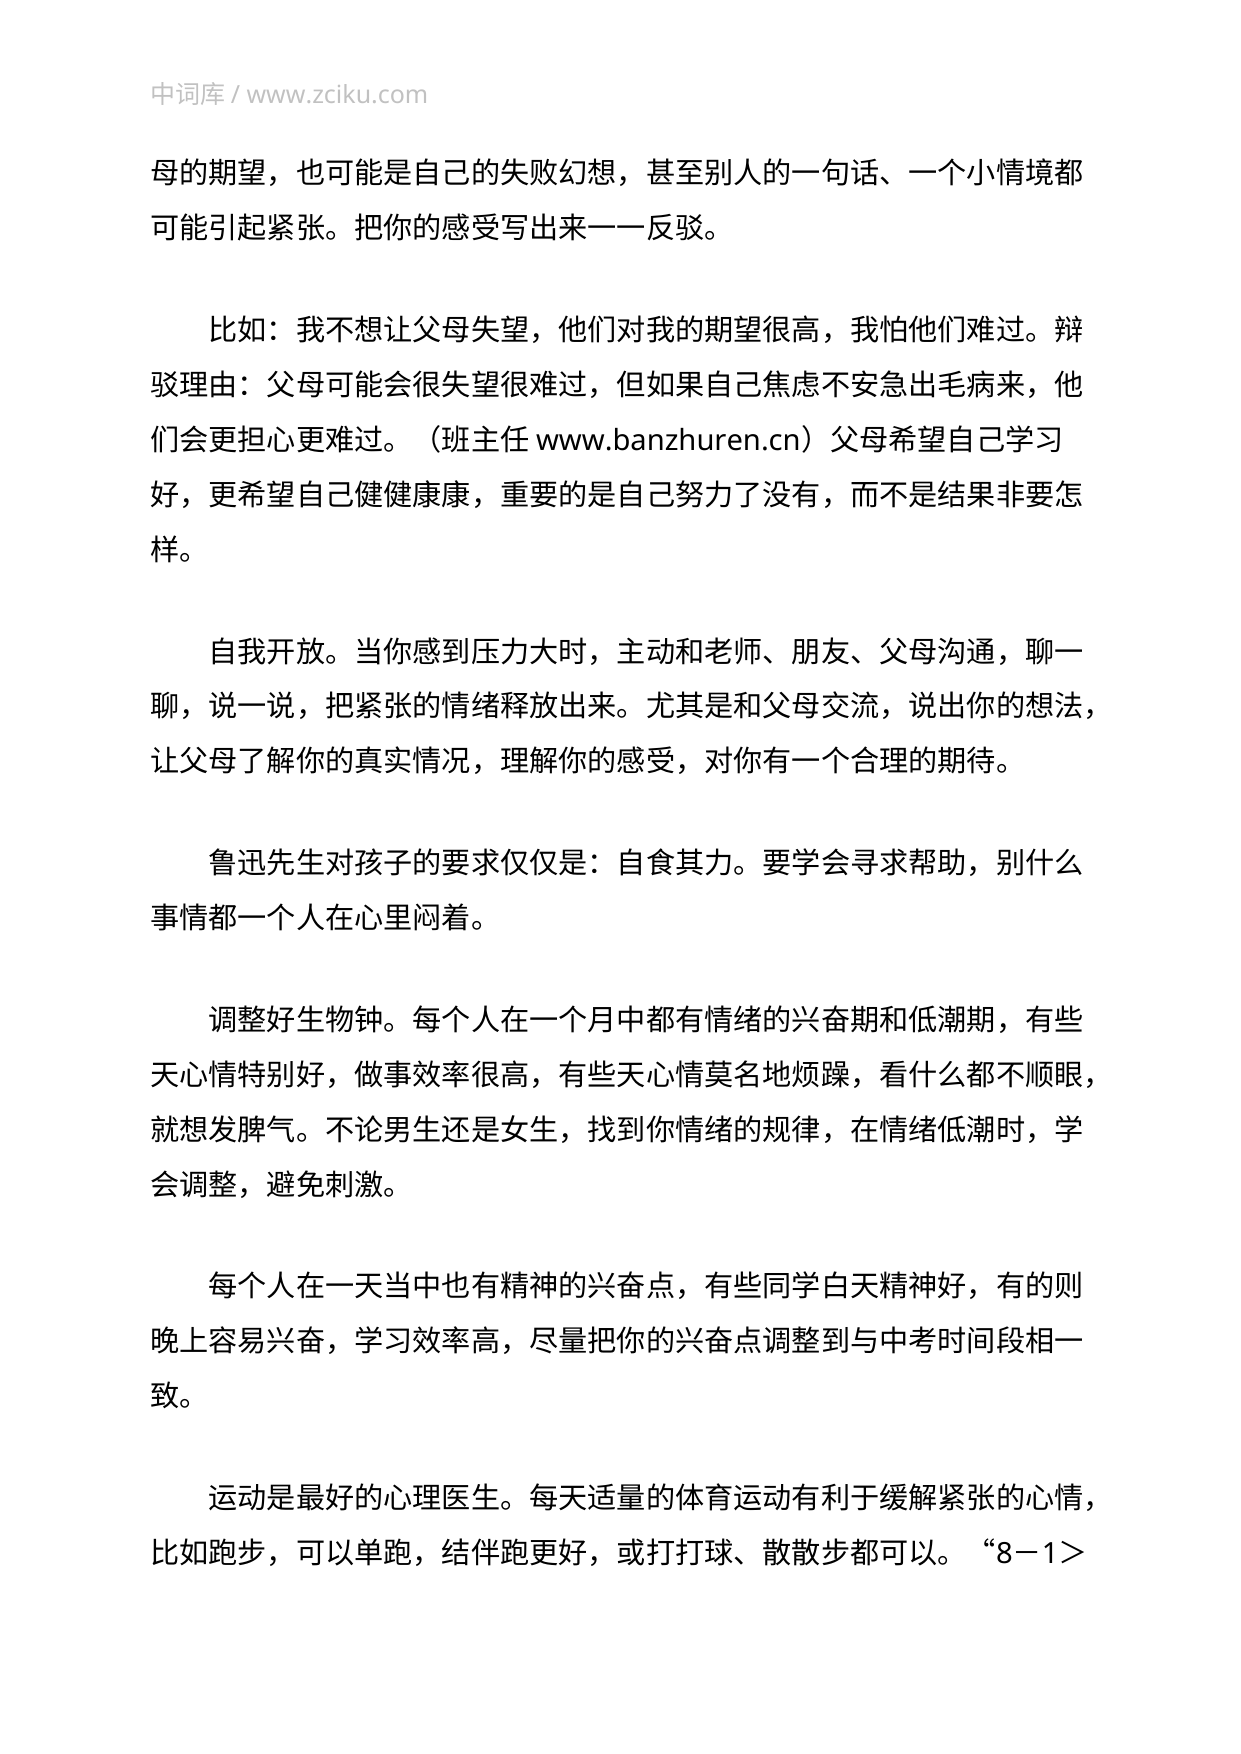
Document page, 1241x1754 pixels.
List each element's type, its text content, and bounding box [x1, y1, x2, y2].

text 每个人在一天当中也有精神的兴奋点，有些同学白天精神好，有的则晚上容易兴奋，学习效率高，尽量把你的兴奋点调整到与中考时间段相一致。 [150, 1263, 1090, 1415]
text 自我开放。当你感到压力大时，主动和老师、朋友、父母沟通，聊一聊，说一说，把紧张的情绪释放出来。尤其是和父母交流，说出你的想法，让父母了解你的真实情况，理解你的感受，对你有一个合理的期待。 [150, 628, 1090, 780]
text 调整好生物钟。每个人在一个月中都有情绪的兴奋期和低潮期，有些天心情特别好，做事效率很高，有些天心情莫名地烦躁，看什么都不顺眼，就想发脾气。不论男生还是女生，找到你情绪的规律，在情绪低潮时，学会调整，避免刺激。 [150, 996, 1090, 1203]
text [150, 1474, 1090, 1572]
text 鲁迅先生对孩子的要求仅仅是：自食其力。要学会寻求帮助，别什么事情都一个人在心里闷着。 [150, 840, 1090, 937]
text 比如：我不想让父母失望，他们对我的期望很高，我怕他们难过。辩驳理由：父母可能会很失望很难过，但如果自己焦虑不安急出毛病来，他们会更担心更难过。（班主任 www.banzhuren.cn）父母希望自己学习好，更希望自己健健康康，重要的是自己努力了没有，而不是结果非要怎样。 [150, 307, 1090, 569]
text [150, 150, 1090, 247]
